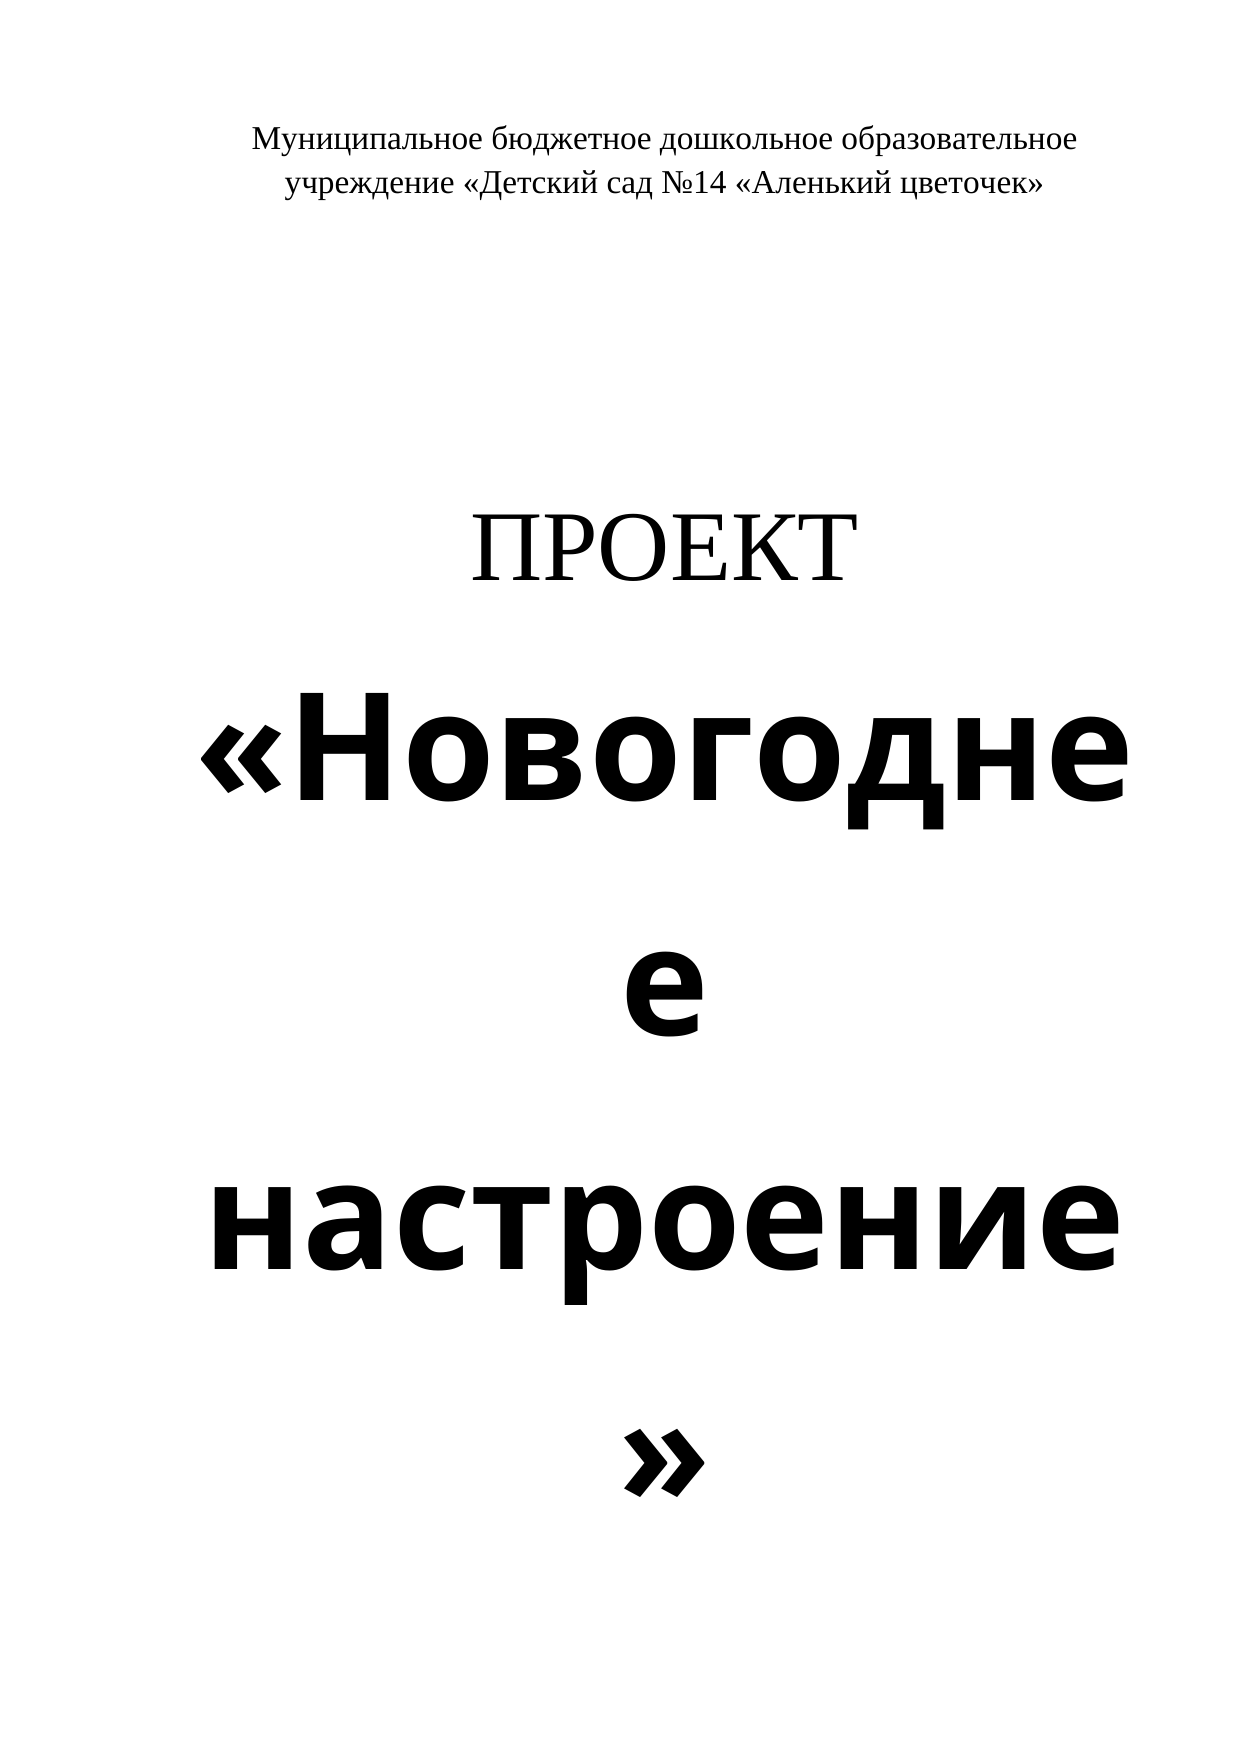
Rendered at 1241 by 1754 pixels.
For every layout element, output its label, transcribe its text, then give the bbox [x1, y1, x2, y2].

text ПРОЕКТ [177, 487, 1152, 602]
text Муниципальное бюджетное дошкольное образовательное учреждение «Детский сад №14 «Аленький цветочек» [177, 118, 1152, 201]
text «Новогоднее настроение» [177, 640, 1152, 1549]
